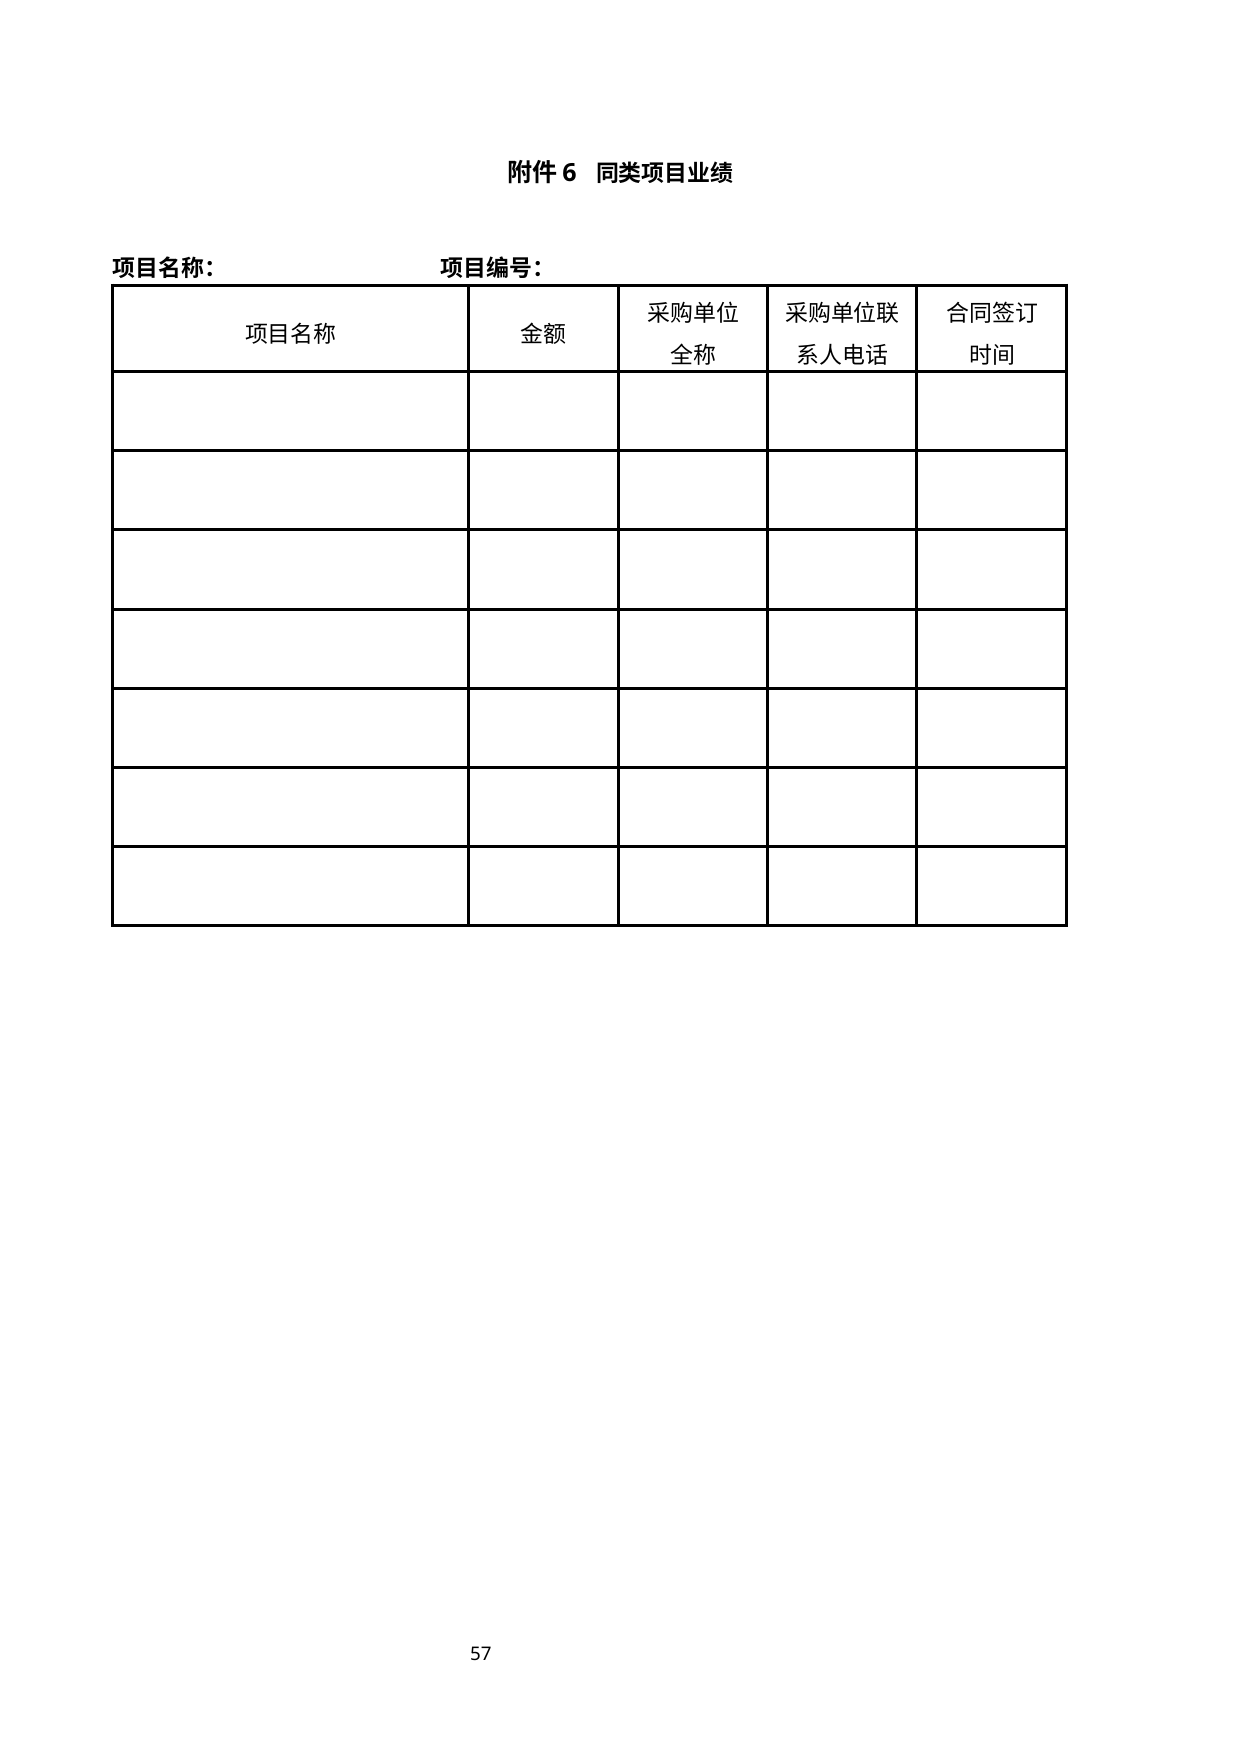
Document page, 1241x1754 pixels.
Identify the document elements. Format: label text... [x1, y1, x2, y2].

table_cell [114, 373, 467, 449]
table_header 采购单位 全称 [620, 287, 766, 370]
table_header 合同签订 时间 [918, 287, 1065, 370]
table_cell [470, 769, 617, 845]
table_cell [620, 769, 766, 845]
table_cell [918, 690, 1065, 766]
table_cell [918, 373, 1065, 449]
table_cell [114, 452, 467, 528]
table_header 采购单位联系人电话 [769, 287, 915, 370]
table_cell [620, 452, 766, 528]
table_cell [769, 690, 915, 766]
table_cell [918, 611, 1065, 687]
table_cell [470, 690, 617, 766]
table_cell [114, 531, 467, 607]
table_header 金额 [470, 287, 617, 370]
table_cell [114, 848, 467, 924]
text 附件6 同类项目业绩 [112, 150, 1128, 189]
table_cell [620, 611, 766, 687]
table_cell [114, 769, 467, 845]
table_cell [769, 611, 915, 687]
table_cell [620, 531, 766, 607]
table_cell [918, 769, 1065, 845]
table_cell [620, 373, 766, 449]
table_cell [918, 848, 1065, 924]
table_cell [918, 452, 1065, 528]
table_cell [769, 848, 915, 924]
table_cell [470, 848, 617, 924]
table_cell [470, 531, 617, 607]
table_cell [769, 531, 915, 607]
table_cell [769, 373, 915, 449]
text 项目名称： 项目编号： [112, 250, 1128, 283]
table_cell [769, 452, 915, 528]
table_cell [470, 452, 617, 528]
table_cell [470, 373, 617, 449]
table_cell [918, 531, 1065, 607]
table_cell [114, 611, 467, 687]
table_cell [620, 690, 766, 766]
table_header 项目名称 [114, 287, 467, 370]
table_cell [769, 769, 915, 845]
table_cell [114, 690, 467, 766]
table_cell [620, 848, 766, 924]
table_cell [470, 611, 617, 687]
